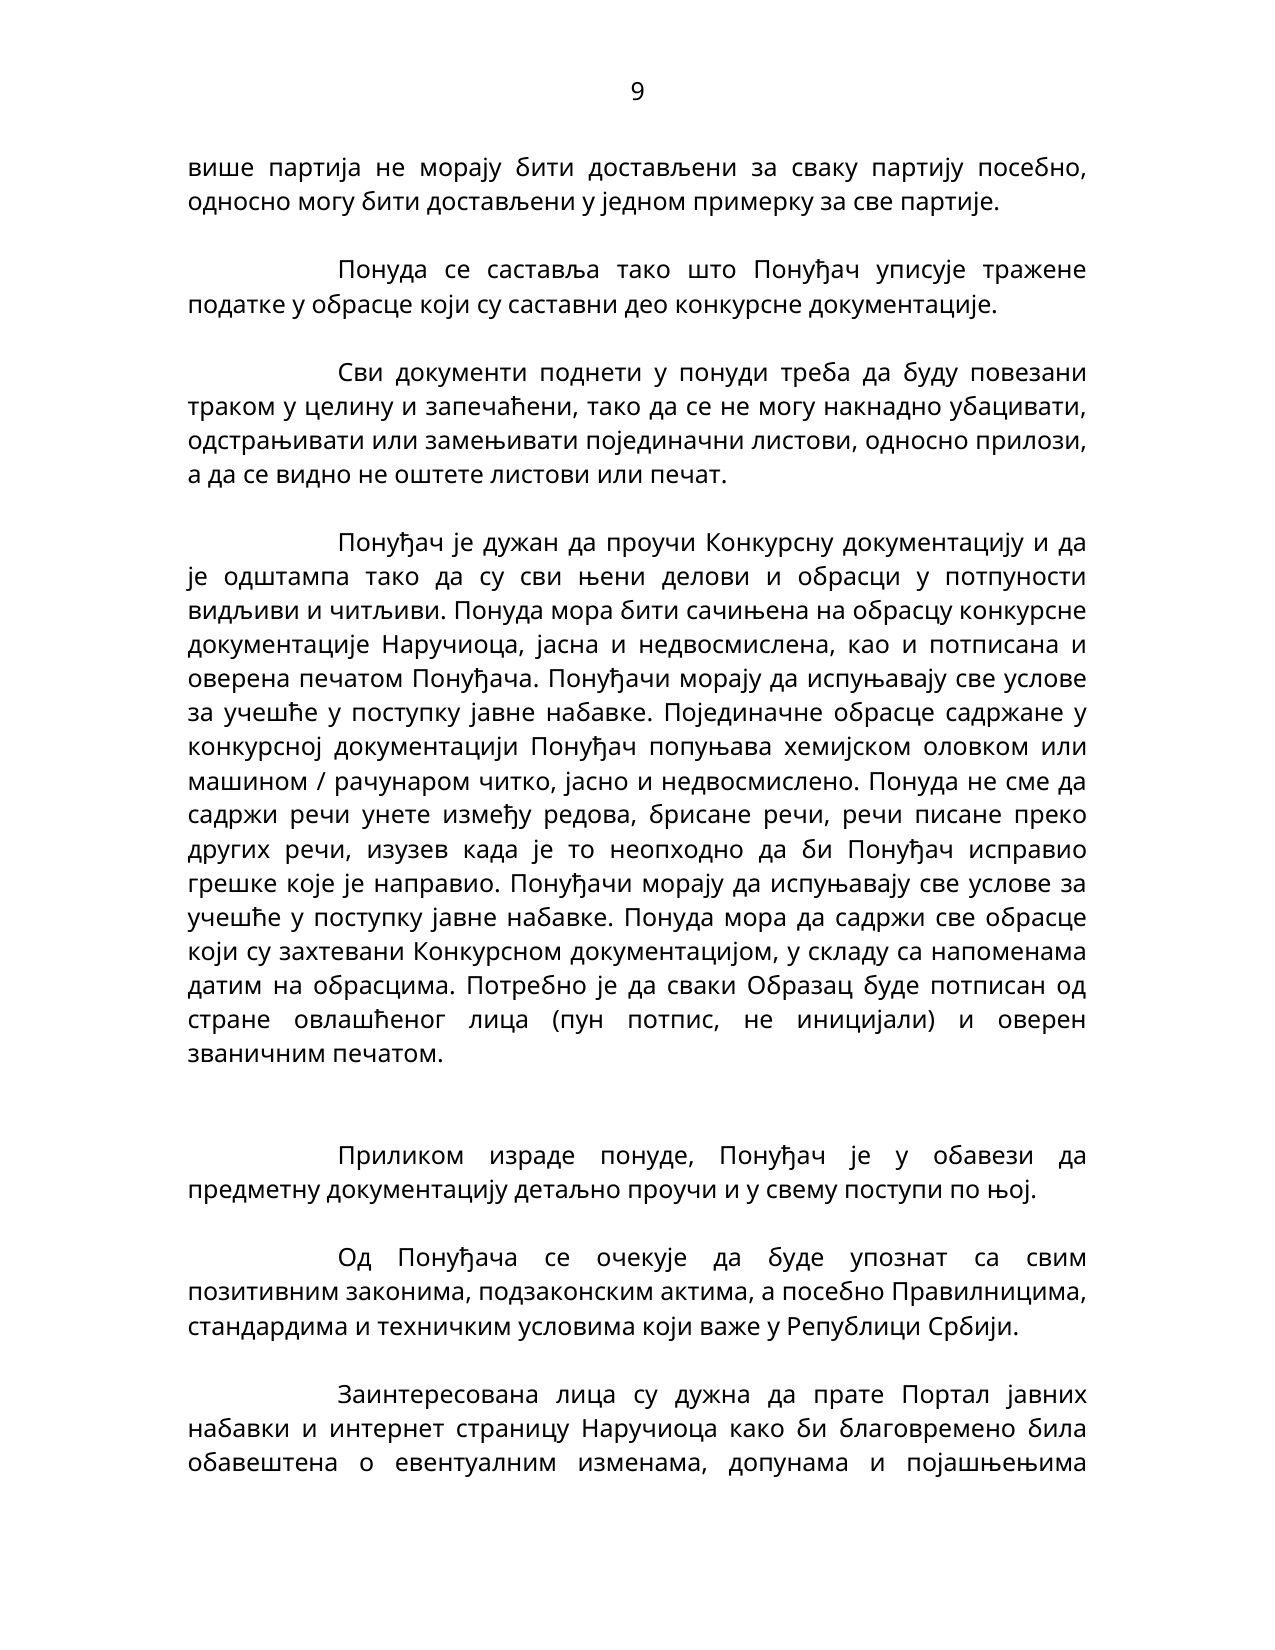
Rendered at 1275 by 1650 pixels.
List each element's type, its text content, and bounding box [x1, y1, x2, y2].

text Приликом израде понуде, Понуђач је у обавези да предметну документацију детаљно проучи и у свему поступи по њој. [187, 1138, 1088, 1206]
text Понуђач је дужан да проучи Конкурсну документацију и да је одштампа тако да су сви њени делови и обрасци у потпуности видљиви и читљиви. Понуда мора бити сачињена на обрасцу конкурсне документације Наручиоца, јасна и недвосмислена, као и потписана и оверена печатом Понуђача. Понуђачи морају да испуњавају све услове за учешће у поступку јавне набавке. Појединачне обрасце садржане у конкурсној документацији Понуђач попуњава хемијском оловком или машином / рачунаром читко, јасно и недвосмислено. Понуда не сме да садржи речи унете између редова, брисане речи, речи писане преко других речи, изузев када је то неопходно да би Понуђач исправио грешке које је направио. Понуђачи морају да испуњавају све услове за учешће у поступку јавне набавке. Понуда мора да садржи све обрасце који су захтевани Конкурсном документацијом, у складу са напоменама датим на обрасцима. Потребно је да сваки Образац буде потписан од стране овлашћеног лица (пун потпис, не иницијали) и оверен званичним печатом. [187, 525, 1088, 1070]
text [187, 150, 1088, 218]
text Понуда се саставља тако што Понуђач уписује тражене податке у обрасце који су саставни део конкурсне документације. [187, 252, 1088, 320]
text Од Понуђача се очекује да буде упознат са свим позитивним законима, подзаконским актима, а посебно Правилницима, стандардима и техничким условима који важе у Републици Србији. [187, 1240, 1088, 1342]
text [187, 1376, 1088, 1478]
text Сви документи поднети у понуди треба да буду повезани траком у целину и запечаћени, тако да се не могу накнадно убацивати, одстрањивати или замењивати појединачни листови, односно прилози, а да се видно не оштете листови или печат. [187, 354, 1088, 491]
